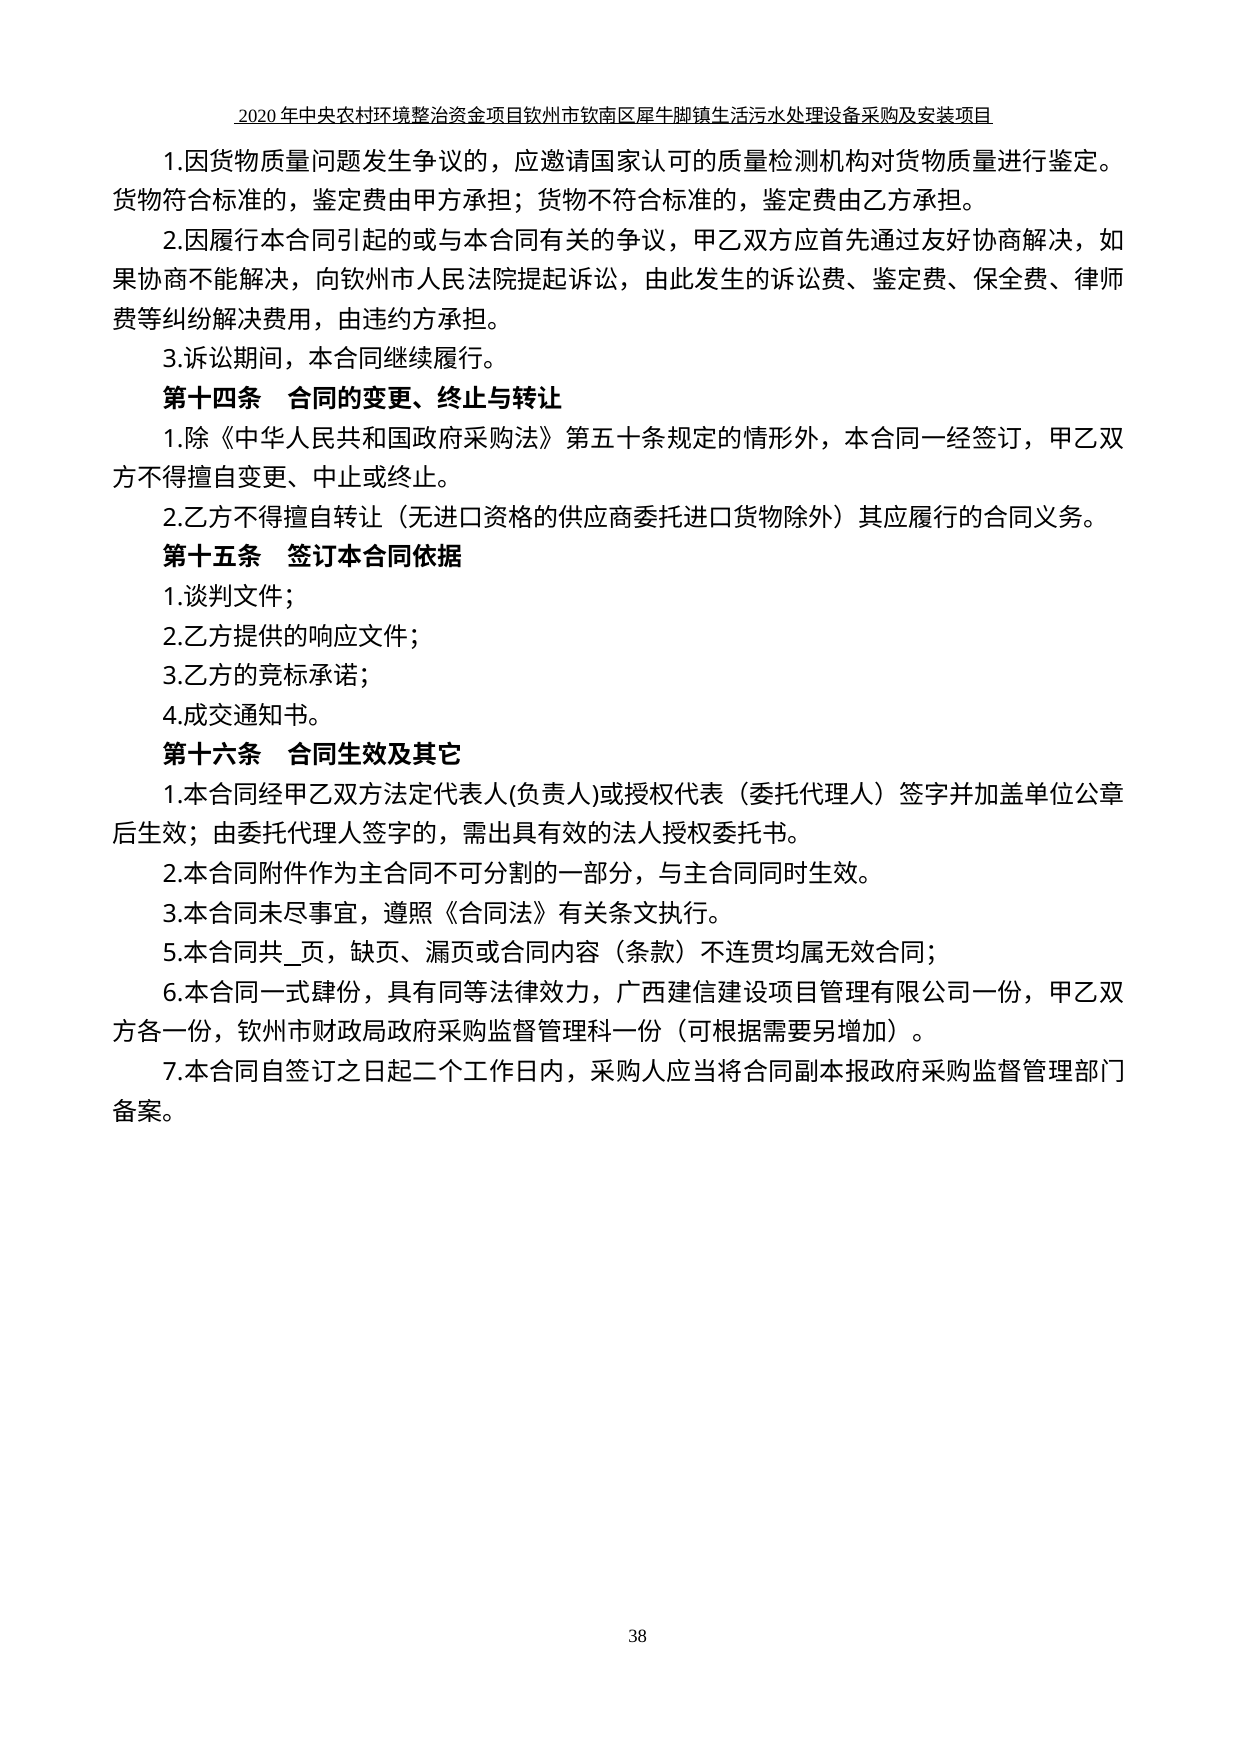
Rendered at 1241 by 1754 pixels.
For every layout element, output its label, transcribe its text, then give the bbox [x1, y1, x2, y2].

text 4.成交通知书。 [112, 692, 1125, 732]
text 2.乙方提供的响应文件； [112, 613, 1125, 653]
text 1.因货物质量问题发生争议的，应邀请国家认可的质量检测机构对货物质量进行鉴定。货物符合标准的，鉴定费由甲方承担；货物不符合标准的，鉴定费由乙方承担。 [112, 138, 1125, 217]
text 2.本合同附件作为主合同不可分割的一部分，与主合同同时生效。 [112, 851, 1125, 890]
text 1.谈判文件； [112, 574, 1125, 613]
text 2.因履行本合同引起的或与本合同有关的争议，甲乙双方应首先通过友好协商解决，如果协商不能解决，向钦州市人民法院提起诉讼，由此发生的诉讼费、鉴定费、保全费、律师费等纠纷解决费用，由违约方承担。 [112, 217, 1125, 336]
text 第十五条 签订本合同依据 [112, 534, 1125, 574]
text 3.诉讼期间，本合同继续履行。 [112, 336, 1125, 376]
text 3.本合同未尽事宜，遵照《合同法》有关条文执行。 [112, 890, 1125, 930]
text 第十六条 合同生效及其它 [112, 732, 1125, 772]
text 2.乙方不得擅自转让（无进口资格的供应商委托进口货物除外）其应履行的合同义务。 [112, 494, 1125, 534]
text 第十四条 合同的变更、终止与转让 [112, 376, 1125, 415]
text 6.本合同一式肆份，具有同等法律效力，广西建信建设项目管理有限公司一份，甲乙双方各一份，钦州市财政局政府采购监督管理科一份（可根据需要另增加）。 [112, 969, 1125, 1049]
text 3.乙方的竞标承诺； [112, 653, 1125, 692]
text 5.本合同共 页，缺页、漏页或合同内容（条款）不连贯均属无效合同； [112, 930, 1125, 969]
text 7.本合同自签订之日起二个工作日内，采购人应当将合同副本报政府采购监督管理部门备案。 [112, 1049, 1125, 1128]
text 1.本合同经甲乙双方法定代表人(负责人)或授权代表（委托代理人）签字并加盖单位公章后生效；由委托代理人签字的，需出具有效的法人授权委托书。 [112, 772, 1125, 851]
text 1.除《中华人民共和国政府采购法》第五十条规定的情形外，本合同一经签订，甲乙双方不得擅自变更、中止或终止。 [112, 415, 1125, 494]
